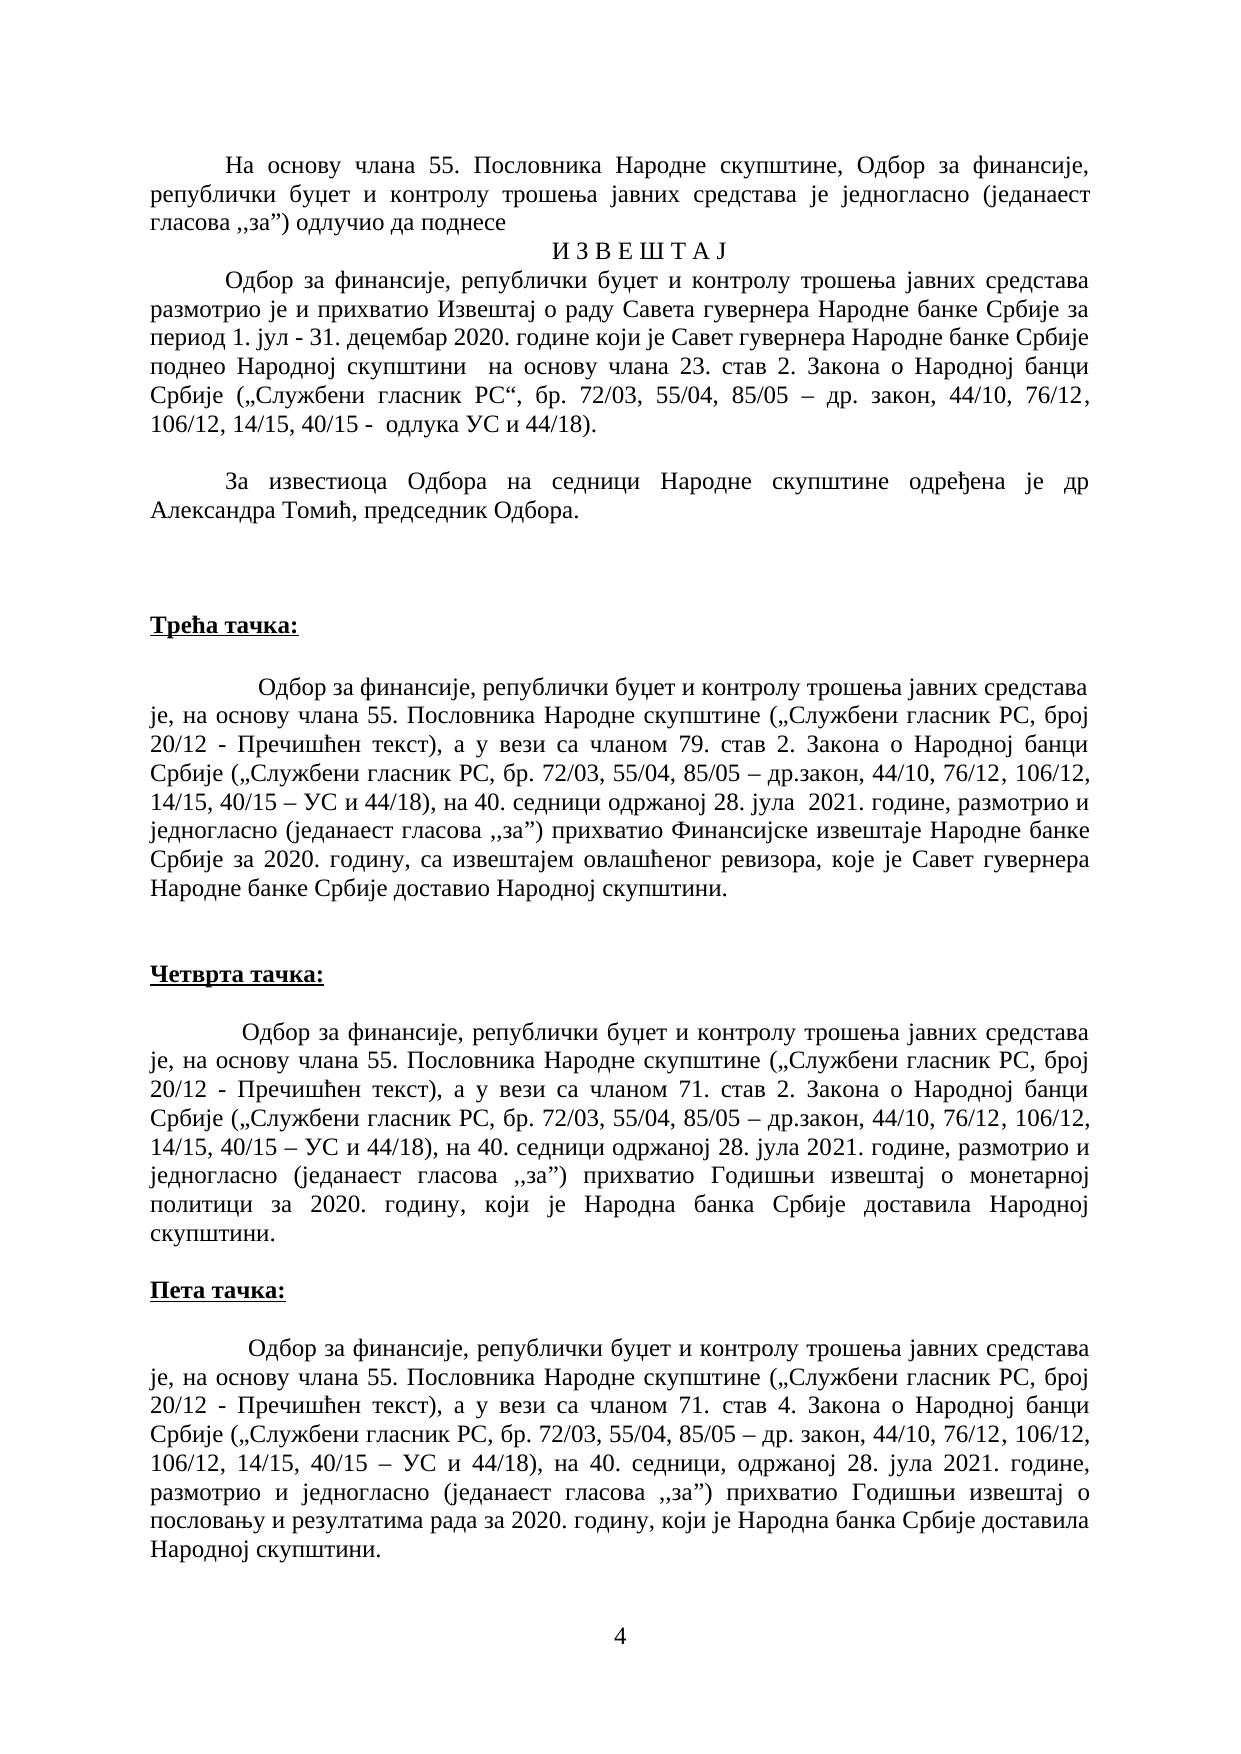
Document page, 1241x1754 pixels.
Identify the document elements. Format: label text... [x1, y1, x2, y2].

text Пета тачка: [150, 1276, 1090, 1304]
list И З В Е Ш Т А Ј [150, 236, 1090, 265]
text Одбор за финансије, републички буџет и контролу трошења јавних средстава је, на основу члана 55. Пословника Народне скупштине („Службени гласник РС, број 20/12 - Пречишћен текст), а у вези са чланом 71. став 2. Закона о Народној банци Србије („Службени гласник РС, бр. 72/03, 55/04, 85/05 – др.закон, 44/10, 76/12, 106/12, 14/15, 40/15 – УС и 44/18), на 40. седници одржаној 28. јула 2021. године, размотрио и једногласно (једанаест гласова ,,за”) прихватио Годишњи извештај о монетарној политици за 2020. годину, који је Народна банка Србије доставила Народној скупштини. [150, 1017, 1090, 1247]
text На основу члана 55. Пословника Народне скупштине, Одбор за финансије, републички буџет и контролу трошења јавних средстава је једногласно (једанаест гласова ,,за”) одлучио да поднесе [150, 150, 1090, 236]
list Одбор за финансије, републички буџет и контролу трошења јавних средстава размотрио је и прихватио Извештај о раду Савета гувернера Народне банке Србије за период 1. јул - 31. децембар 2020. године који је Савет гувернера Народне банке Србије поднео Народној скупштини на основу члана 23. став 2. Закона о Народној банци Србије („Службени гласник РС“, бр. 72/03, 55/04, 85/05 – др. закон, 44/10, 76/12, 106/12, 14/15, 40/15 - одлука УС и 44/18). [150, 265, 1090, 437]
text Одбор за финансије, републички буџет и контролу трошења јавних средстава је, на основу члана 55. Пословника Народне скупштине („Службени гласник РС, број 20/12 - Пречишћен текст), а у вези са чланом 71. став 4. Закона о Народној банци Србије („Службени гласник РС, бр. 72/03, 55/04, 85/05 – др. закон, 44/10, 76/12, 106/12, 106/12, 14/15, 40/15 – УС и 44/18), на 40. седници, одржаној 28. јула 2021. године, размотрио и једногласно (једанаест гласова ,,за”) прихватио Годишњи извештај о пословању и резултатима рада за 2020. годину, који је Народна банка Србије доставила Народној скупштини. [150, 1333, 1090, 1563]
text Одбор за финансије, републички буџет и контролу трошења јавних средстава је, на основу члана 55. Пословника Народне скупштине („Службени гласник РС, број 20/12 - Пречишћен текст), а у вези са чланом 79. став 2. Закона о Народној банци Србије („Службени гласник РС, бр. 72/03, 55/04, 85/05 – др.закон, 44/10, 76/12, 106/12, 14/15, 40/15 – УС и 44/18), на 40. седници одржаној 28. јула 2021. године, размотрио и једногласно (једанаест гласова ,,за”) прихватио Финансијске извештаје Народне банке Србије за 2020. годину, са извештајем овлашћeног ревизора, које је Савет гувернера Народне банке Србије доставиo Народној скупштини. [150, 672, 1090, 902]
text Четврта тачка: [150, 959, 1090, 988]
list За известиоца Одбора на седници Народне скупштине одређена је др Александра Томић, председник Одбора. [150, 466, 1090, 524]
text Трећа тачка: [150, 610, 1090, 639]
